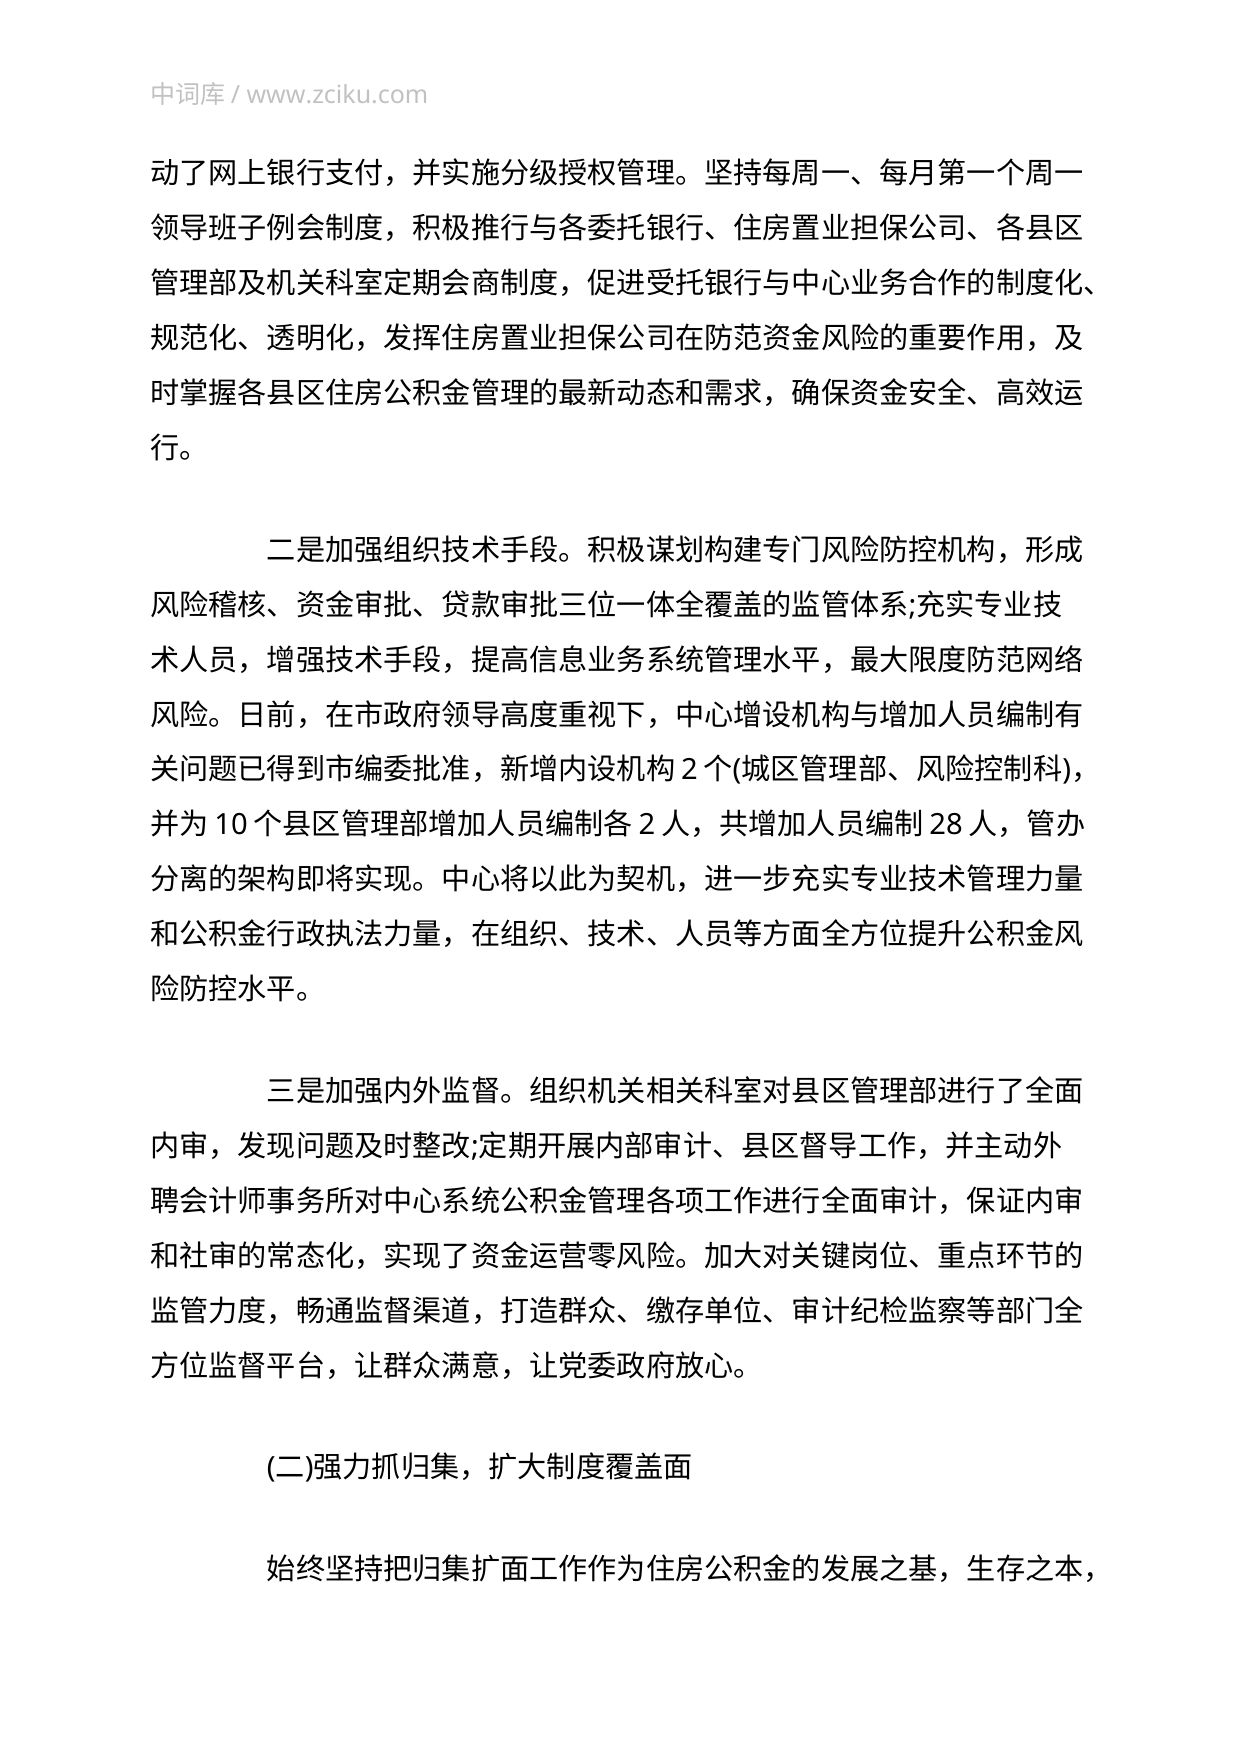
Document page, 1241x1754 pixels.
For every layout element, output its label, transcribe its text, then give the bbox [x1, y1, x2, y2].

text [150, 150, 1090, 467]
text 三是加强内外监督。组织机关相关科室对县区管理部进行了全面内审，发现问题及时整改;定期开展内部审计、县区督导工作，并主动外聘会计师事务所对中心系统公积金管理各项工作进行全面审计，保证内审和社审的常态化，实现了资金运营零风险。加大对关键岗位、重点环节的监管力度，畅通监督渠道，打造群众、缴存单位、审计纪检监察等部门全方位监督平台，让群众满意，让党委政府放心。 [150, 1067, 1090, 1384]
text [150, 1546, 1090, 1588]
text (二)强力抓归集，扩大制度覆盖面 [150, 1444, 1090, 1486]
text 二是加强组织技术手段。积极谋划构建专门风险防控机构，形成风险稽核、资金审批、贷款审批三位一体全覆盖的监管体系;充实专业技术人员，增强技术手段，提高信息业务系统管理水平，最大限度防范网络风险。日前，在市政府领导高度重视下，中心增设机构与增加人员编制有关问题已得到市编委批准，新增内设机构2个(城区管理部、风险控制科)，并为10个县区管理部增加人员编制各2人，共增加人员编制28人，管办分离的架构即将实现。中心将以此为契机，进一步充实专业技术管理力量和公积金行政执法力量，在组织、技术、人员等方面全方位提升公积金风险防控水平。 [150, 526, 1090, 1008]
